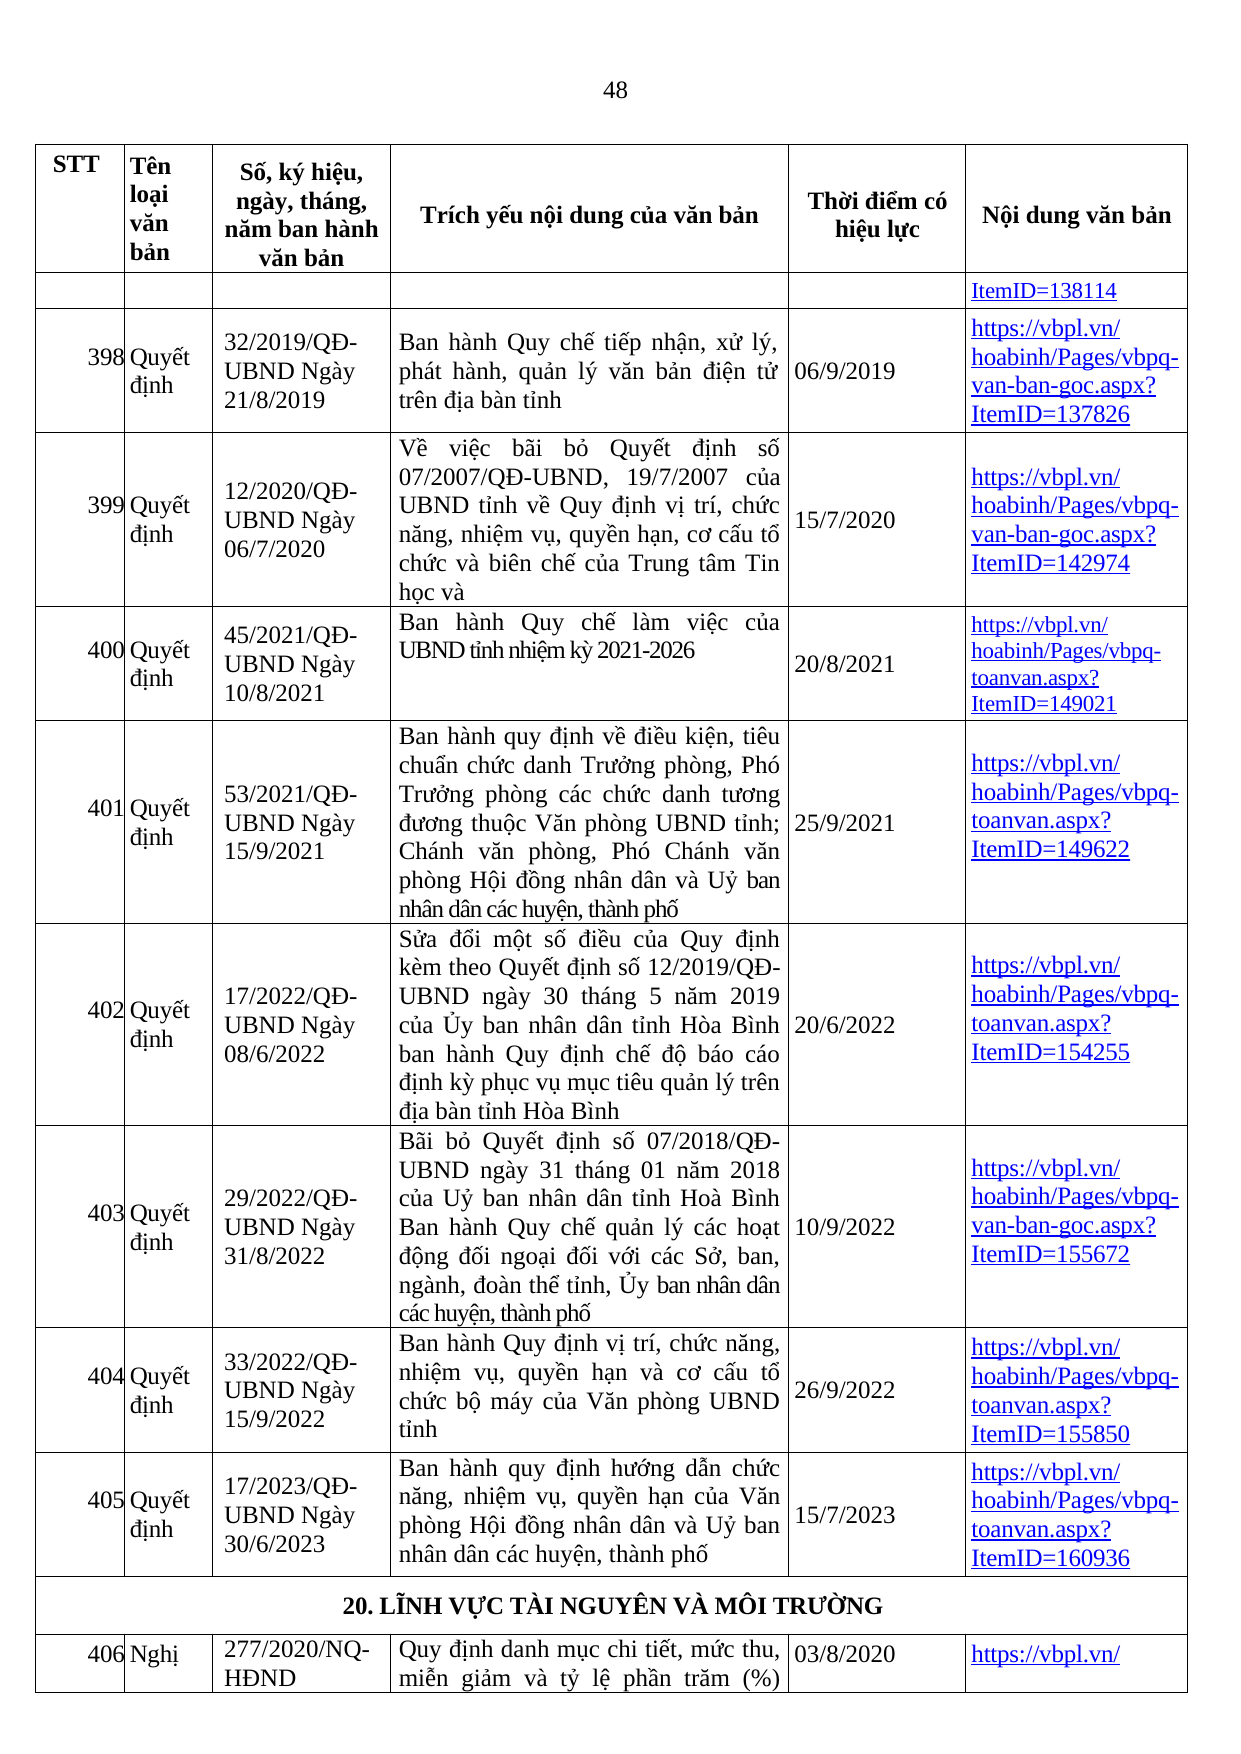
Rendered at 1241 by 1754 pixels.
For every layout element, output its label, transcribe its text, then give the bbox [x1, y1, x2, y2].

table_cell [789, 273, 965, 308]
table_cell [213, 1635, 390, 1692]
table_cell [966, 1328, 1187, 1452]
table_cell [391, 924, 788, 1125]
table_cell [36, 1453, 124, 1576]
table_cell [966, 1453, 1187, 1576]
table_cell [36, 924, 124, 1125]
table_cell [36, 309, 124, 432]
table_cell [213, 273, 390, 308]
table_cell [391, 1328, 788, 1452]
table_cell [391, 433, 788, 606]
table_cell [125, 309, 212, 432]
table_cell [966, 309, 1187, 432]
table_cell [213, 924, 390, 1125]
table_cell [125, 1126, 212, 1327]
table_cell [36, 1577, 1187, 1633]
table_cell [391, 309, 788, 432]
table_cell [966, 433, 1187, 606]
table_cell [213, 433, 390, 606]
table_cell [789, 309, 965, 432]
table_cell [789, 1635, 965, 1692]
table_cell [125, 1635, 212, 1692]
table_header STT [36, 145, 124, 272]
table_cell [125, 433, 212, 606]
table_header Trích yếu nội dung của văn bản [391, 145, 788, 272]
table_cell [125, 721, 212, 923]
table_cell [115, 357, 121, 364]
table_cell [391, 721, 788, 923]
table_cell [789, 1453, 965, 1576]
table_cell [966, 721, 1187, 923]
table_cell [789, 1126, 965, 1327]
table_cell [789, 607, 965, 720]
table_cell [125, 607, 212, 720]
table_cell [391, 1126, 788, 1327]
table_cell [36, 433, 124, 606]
table_header Số, ký hiệu, ngày, tháng, năm ban hành văn bản [213, 145, 390, 272]
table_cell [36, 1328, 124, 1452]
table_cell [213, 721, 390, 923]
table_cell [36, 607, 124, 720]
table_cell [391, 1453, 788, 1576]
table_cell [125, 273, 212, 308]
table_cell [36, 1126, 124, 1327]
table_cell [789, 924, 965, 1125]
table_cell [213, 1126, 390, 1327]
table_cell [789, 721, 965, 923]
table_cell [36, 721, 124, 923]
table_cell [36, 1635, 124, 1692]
table_header Thời điểm có hiệu lực [789, 145, 965, 272]
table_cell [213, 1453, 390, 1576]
table_header Tên loại văn bản [125, 145, 212, 272]
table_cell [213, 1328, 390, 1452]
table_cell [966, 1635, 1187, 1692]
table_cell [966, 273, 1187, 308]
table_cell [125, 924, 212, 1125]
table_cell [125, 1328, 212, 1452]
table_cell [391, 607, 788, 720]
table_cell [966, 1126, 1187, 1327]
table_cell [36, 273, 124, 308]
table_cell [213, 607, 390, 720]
table_header Nội dung văn bản [966, 145, 1187, 272]
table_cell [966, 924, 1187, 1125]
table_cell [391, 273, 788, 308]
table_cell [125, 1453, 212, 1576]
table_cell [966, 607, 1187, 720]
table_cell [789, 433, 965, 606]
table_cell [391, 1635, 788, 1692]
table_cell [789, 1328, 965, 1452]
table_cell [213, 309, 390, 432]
